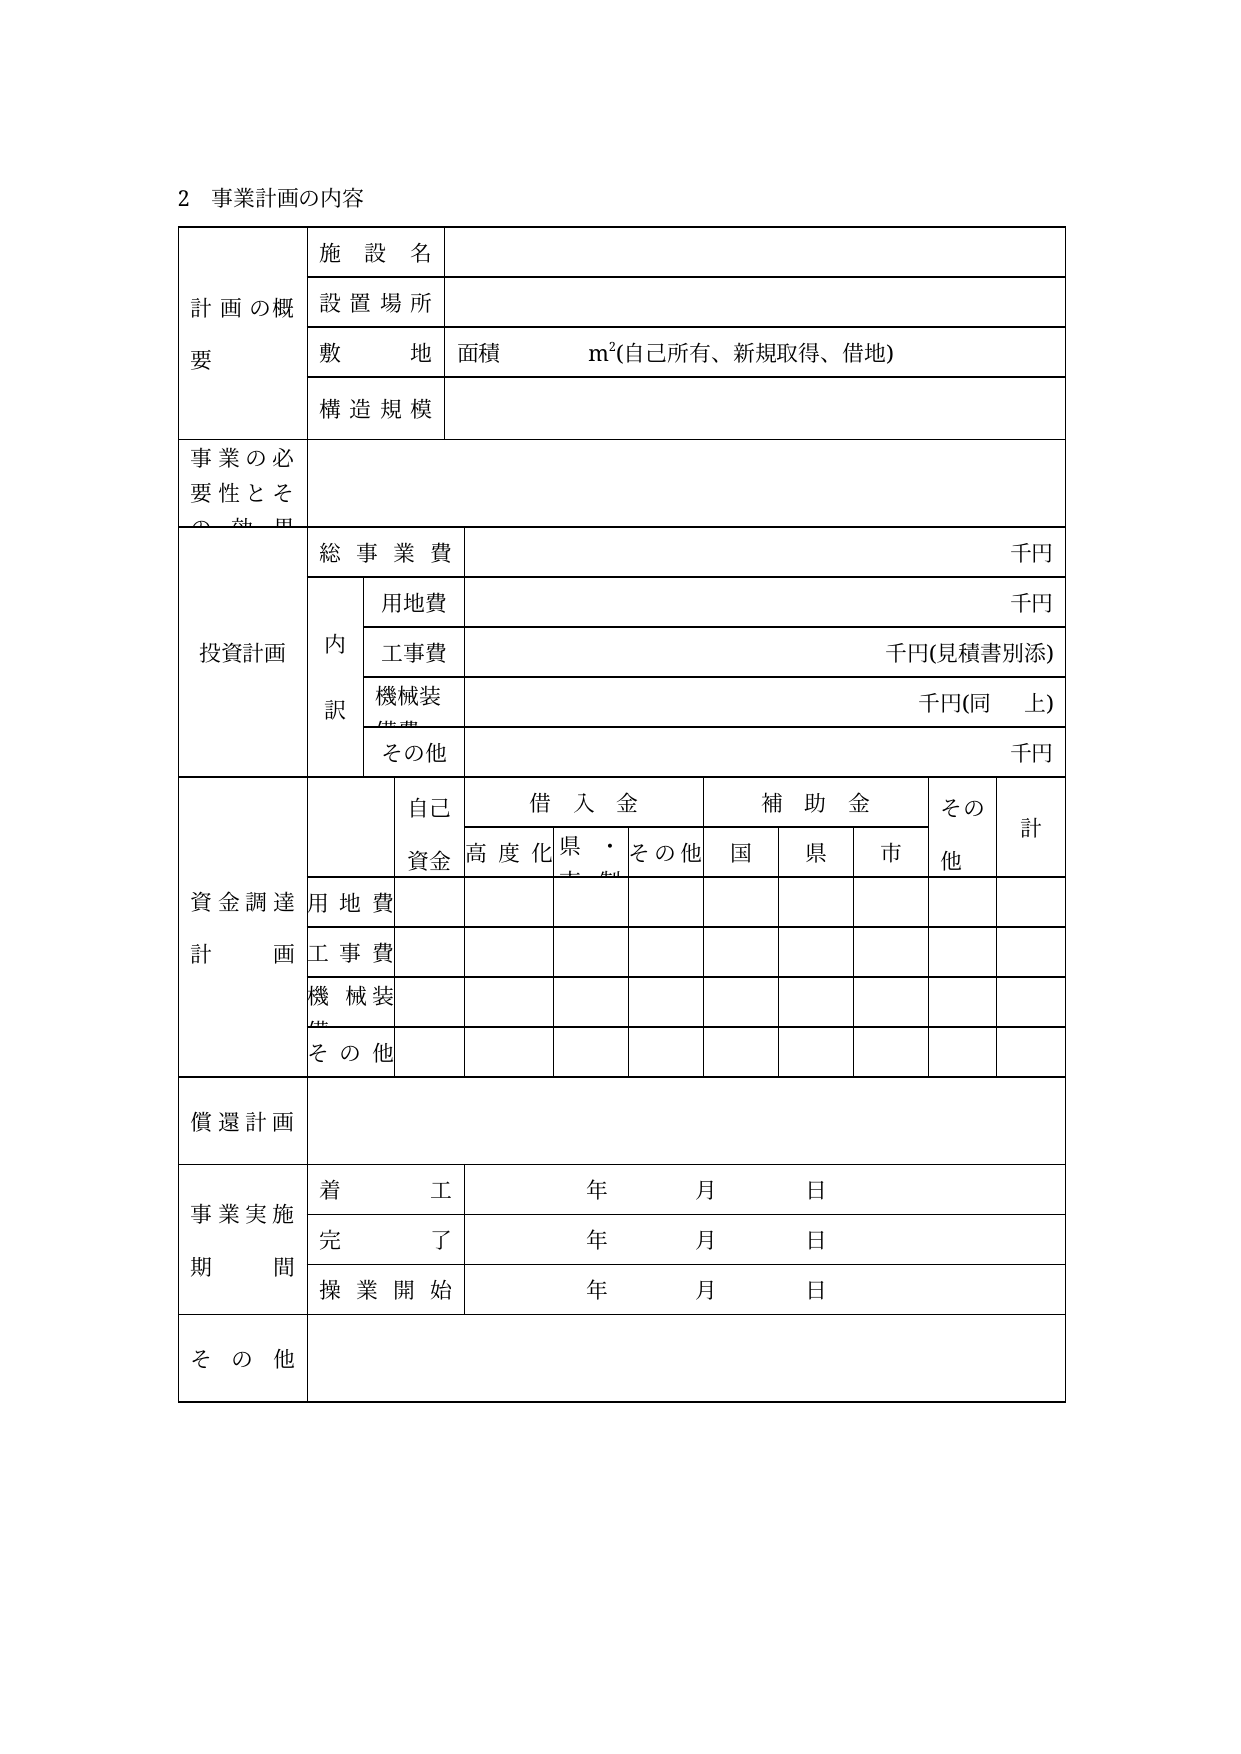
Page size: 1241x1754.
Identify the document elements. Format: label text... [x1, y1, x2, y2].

table_cell 補助金 [704, 778, 928, 826]
table_cell 着工 [308, 1165, 464, 1214]
table_cell [704, 978, 778, 1026]
table_cell [854, 978, 928, 1026]
table_cell 年 月 日 [465, 1165, 1065, 1214]
table_cell 投資計画 [179, 528, 307, 776]
table_cell 事業実施期間 [179, 1165, 307, 1314]
table_cell [629, 978, 703, 1026]
table_cell 年 月 日 [465, 1215, 1065, 1264]
table_cell 計 [997, 778, 1065, 876]
table_cell [779, 878, 853, 926]
table_cell 内訳 [308, 578, 363, 776]
text 2 事業計画の内容 [177, 179, 1063, 214]
table_cell [929, 978, 996, 1026]
table_cell [779, 978, 853, 1026]
table_cell 機械装備 [308, 978, 394, 1026]
table_cell 償還計画 [179, 1078, 307, 1164]
table_cell 国 [704, 828, 778, 876]
table_cell [704, 878, 778, 926]
table_cell 県 [779, 828, 853, 876]
table_cell 県・市制度 [554, 828, 628, 876]
table_cell [629, 928, 703, 976]
table_header [445, 228, 1065, 276]
table_cell [854, 928, 928, 976]
table_cell [629, 878, 703, 926]
table_cell 市 [854, 828, 928, 876]
table_cell 総事業費 [308, 528, 464, 576]
table_cell 設置場所 [308, 278, 444, 326]
table_cell [554, 978, 628, 1026]
table_cell 千円 [465, 578, 1065, 626]
table_cell 千円(同上) [465, 678, 1065, 726]
table_cell 千円(見積書別添) [465, 628, 1065, 676]
table_cell [854, 1028, 928, 1076]
table_cell [554, 928, 628, 976]
table_cell [854, 878, 928, 926]
table_cell [997, 878, 1065, 926]
table_cell [465, 978, 553, 1026]
table_cell 事業の必要性とその効果 [179, 440, 307, 526]
table_cell [395, 878, 464, 926]
table_cell 面積 m2(自己所有、新規取得、借地) [445, 328, 1065, 376]
table_cell 工事費 [308, 928, 394, 976]
table_cell [445, 278, 1065, 326]
table_cell 用地費 [308, 878, 394, 926]
table_cell 完了 [308, 1215, 464, 1264]
table_cell [308, 778, 394, 876]
table_cell [929, 878, 996, 926]
table_cell 自己資金 [395, 778, 464, 876]
table_header 計画の概要 [179, 228, 307, 439]
table_header 施設名 [308, 228, 444, 276]
table_cell その他 [929, 778, 996, 876]
table_cell [308, 1315, 1065, 1401]
table_cell [929, 1028, 996, 1076]
table_cell 資金調達計画 [179, 778, 307, 1076]
table_cell [395, 1028, 464, 1076]
table_cell 借入金 [465, 778, 703, 826]
table_cell その他 [629, 828, 703, 876]
table_cell [704, 1028, 778, 1076]
table_cell その他 [364, 728, 464, 776]
table_cell [465, 928, 553, 976]
table_cell [629, 1028, 703, 1076]
table_cell [308, 1078, 1065, 1164]
table_cell [395, 928, 464, 976]
table_cell [997, 928, 1065, 976]
table_cell 機械装備費 [364, 678, 464, 726]
table_cell [465, 1028, 553, 1076]
table_cell [554, 1028, 628, 1076]
table_cell 操業開始 [308, 1265, 464, 1314]
table_cell [308, 440, 1065, 526]
table_cell その他 [179, 1315, 307, 1401]
table_cell [929, 928, 996, 976]
table_cell [779, 928, 853, 976]
table_cell 年 月 日 [465, 1265, 1065, 1314]
table_cell 敷地 [308, 328, 444, 376]
table_cell [997, 978, 1065, 1026]
table_cell 構造規模 [308, 378, 444, 439]
table_cell その他 [308, 1028, 394, 1076]
table_cell [554, 878, 628, 926]
table_cell [997, 1028, 1065, 1076]
table_cell [465, 878, 553, 926]
table_cell 千円 [465, 728, 1065, 776]
table_cell [779, 1028, 853, 1076]
table_cell [704, 928, 778, 976]
table_cell 工事費 [364, 628, 464, 676]
table_cell 千円 [465, 528, 1065, 576]
table_cell [395, 978, 464, 1026]
table_cell 用地費 [364, 578, 464, 626]
table_cell [445, 378, 1065, 439]
table_cell 高度化 [465, 828, 553, 876]
